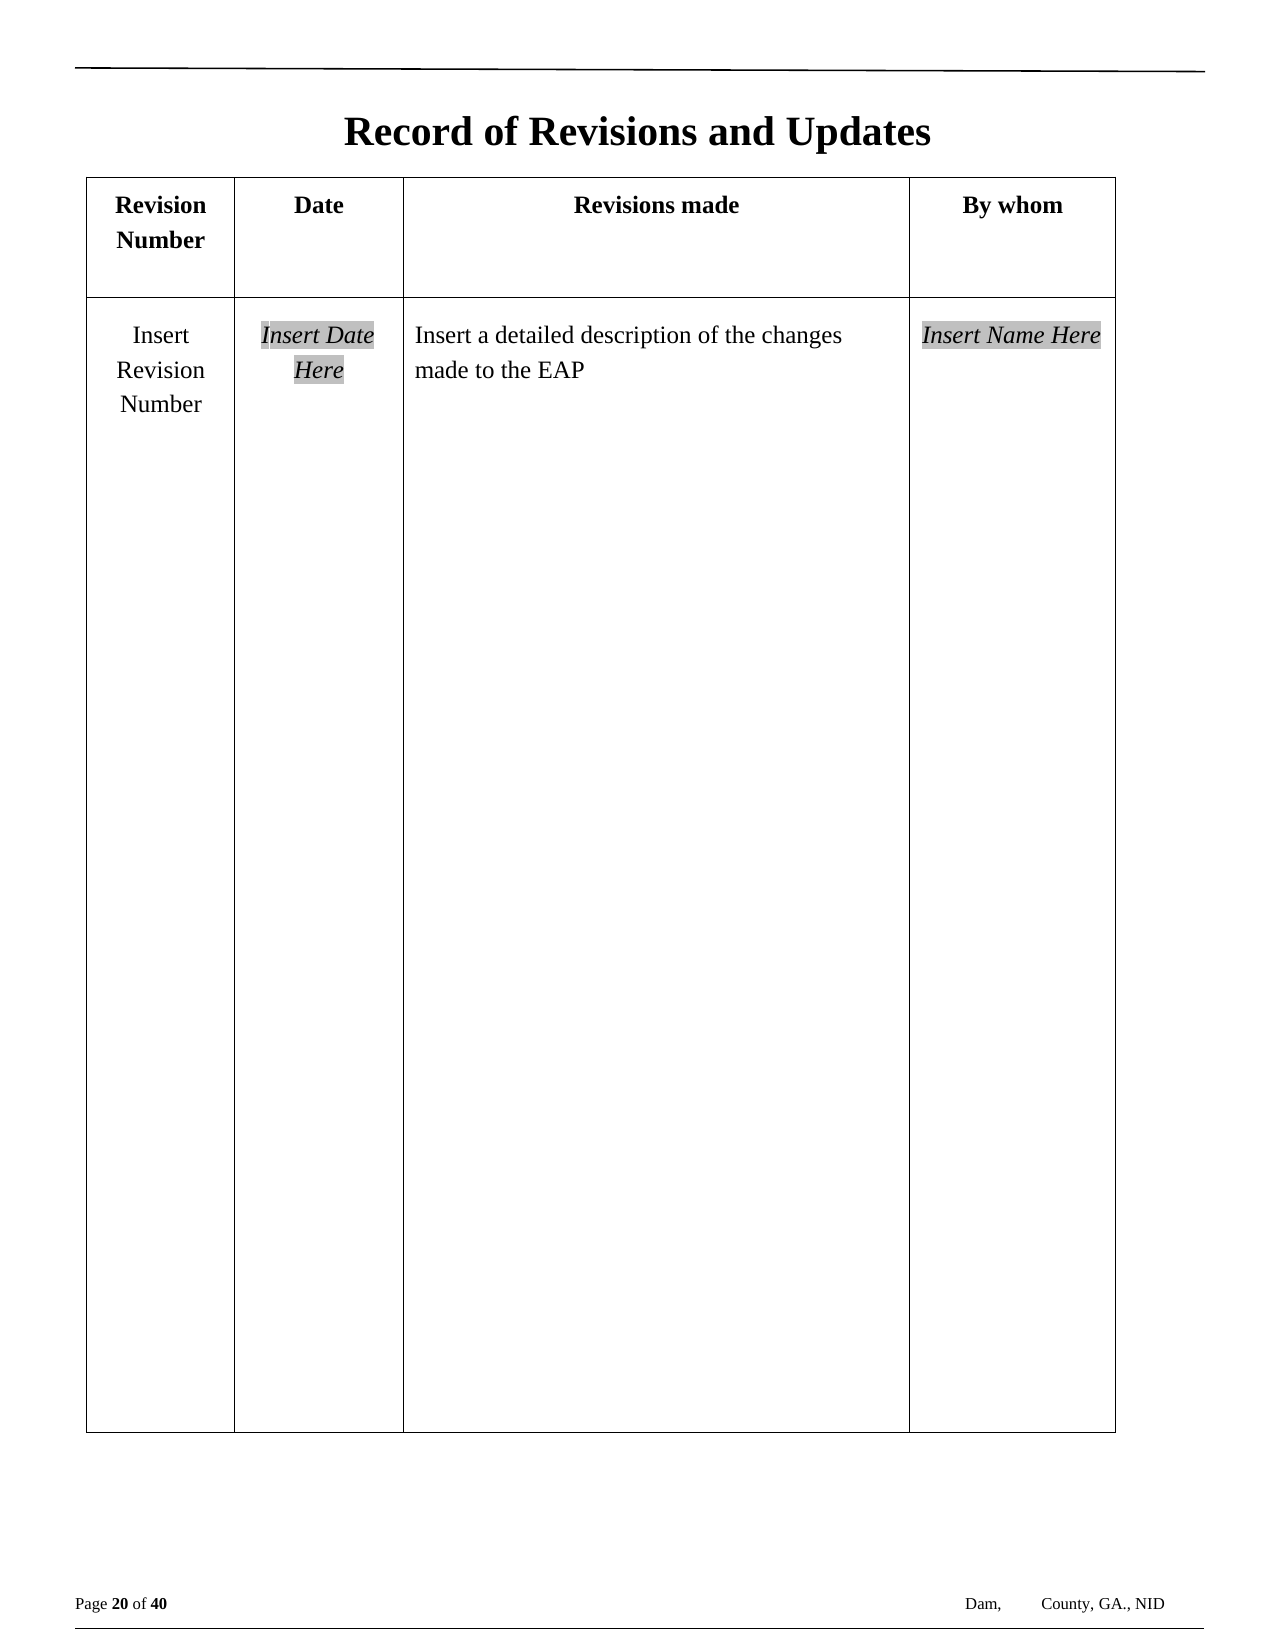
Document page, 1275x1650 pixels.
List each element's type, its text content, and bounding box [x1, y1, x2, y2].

table_cell [235, 298, 403, 1432]
subtitle Record of Revisions and Updates [75, 107, 1200, 154]
table_header By whom [910, 178, 1115, 297]
table_cell [404, 298, 909, 1432]
table_cell [87, 298, 234, 1432]
table_header Revision Number [87, 178, 234, 297]
table_header Revisions made [404, 178, 909, 297]
table_header Date [235, 178, 403, 297]
table_cell [910, 298, 1115, 1432]
